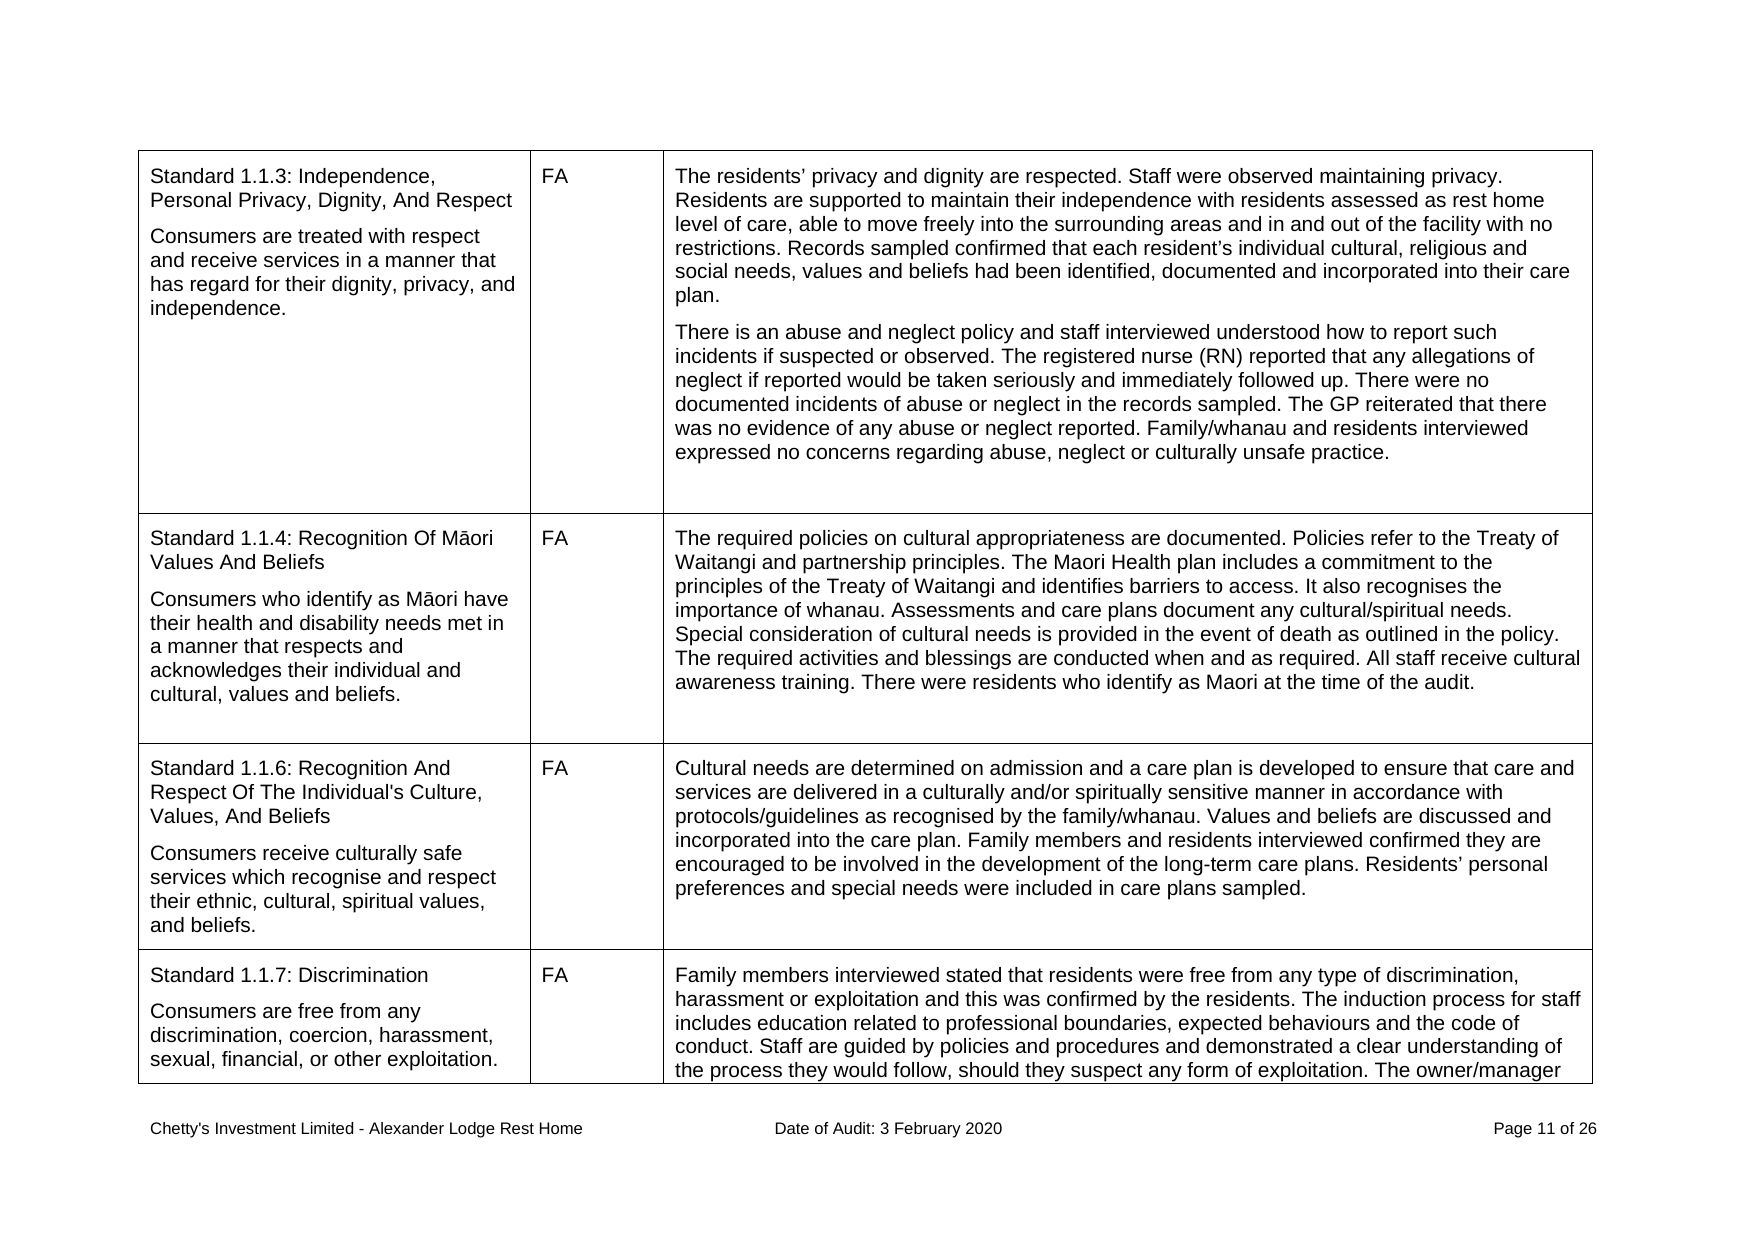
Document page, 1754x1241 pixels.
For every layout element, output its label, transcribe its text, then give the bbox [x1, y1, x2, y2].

table_cell Standard 1.1.4: Recognition Of Māori Values And Beliefs Consumers who identify as Māori have their health and disability needs met in a manner that respects and acknowledges their individual and cultural, values and beliefs. [139, 514, 530, 743]
table_cell Standard 1.1.3: Independence, Personal Privacy, Dignity, And Respect Consumers are treated with respect and receive services in a manner that has regard for their dignity, privacy, and independence. [139, 151, 530, 512]
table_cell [139, 950, 530, 1083]
table_cell FA [531, 950, 663, 1083]
table_cell The residents’ privacy and dignity are respected. Staff were observed maintaining privacy. Residents are supported to maintain their independence with residents assessed as rest home level of care, able to move freely into the surrounding areas and in and out of the facility with no restrictions. Records sampled confirmed that each resident’s individual cultural, religious and social needs, values and beliefs had been identified, documented and incorporated into their care plan. There is an abuse and neglect policy and staff interviewed understood how to report such incidents if suspected or observed. The registered nurse (RN) reported that any allegations of neglect if reported would be taken seriously and immediately followed up. There were no documented incidents of abuse or neglect in the records sampled. The GP reiterated that there was no evidence of any abuse or neglect reported. Family/whanau and residents interviewed expressed no concerns regarding abuse, neglect or culturally unsafe practice. [664, 151, 1592, 512]
table_cell FA [531, 151, 663, 512]
table_cell Standard 1.1.6: Recognition And Respect Of The Individual's Culture, Values, And Beliefs Consumers receive culturally safe services which recognise and respect their ethnic, cultural, spiritual values, and beliefs. [139, 744, 530, 949]
table_cell FA [531, 514, 663, 743]
table_cell FA [531, 744, 663, 949]
table_cell The required policies on cultural appropriateness are documented. Policies refer to the Treaty of Waitangi and partnership principles. The Maori Health plan includes a commitment to the principles of the Treaty of Waitangi and identifies barriers to access. It also recognises the importance of whanau. Assessments and care plans document any cultural/spiritual needs. Special consideration of cultural needs is provided in the event of death as outlined in the policy. The required activities and blessings are conducted when and as required. All staff receive cultural awareness training. There were residents who identify as Maori at the time of the audit. [664, 514, 1592, 743]
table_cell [664, 950, 1592, 1083]
table_cell Cultural needs are determined on admission and a care plan is developed to ensure that care and services are delivered in a culturally and/or spiritually sensitive manner in accordance with protocols/guidelines as recognised by the family/whanau. Values and beliefs are discussed and incorporated into the care plan. Family members and residents interviewed confirmed they are encouraged to be involved in the development of the long-term care plans. Residents’ personal preferences and special needs were included in care plans sampled. [664, 744, 1592, 949]
